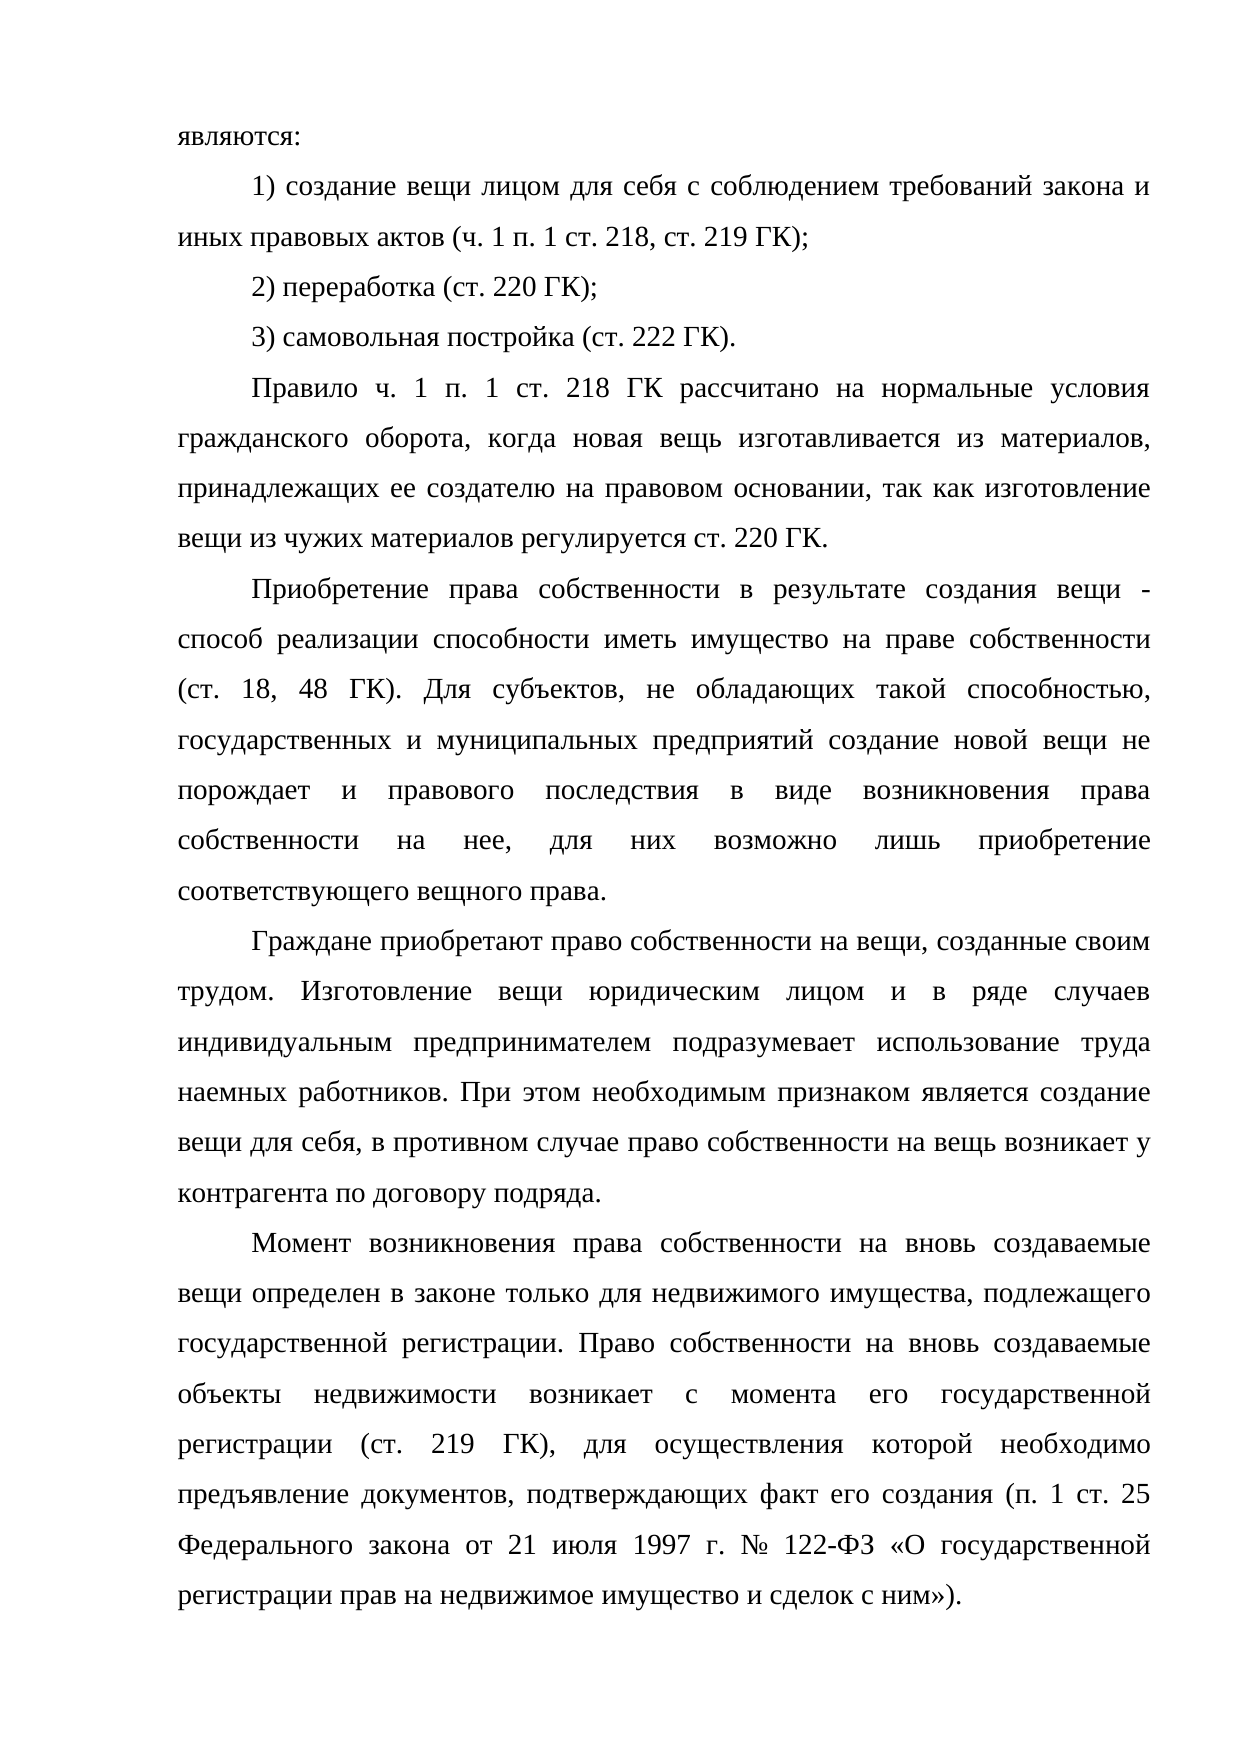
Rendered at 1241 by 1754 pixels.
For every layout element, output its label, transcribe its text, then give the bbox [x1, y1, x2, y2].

text Правило ч. 1 п. 1 ст. 218 ГК рассчитано на нормальные условия гражданского оборота, когда новая вещь изготавливается из материалов, принадлежащих ее создателю на правовом основании, так как изготовление вещи из чужих материалов регулируется ст. 220 ГК. [177, 370, 1152, 554]
text 2) переработка (ст. 220 ГК); [177, 269, 1152, 303]
text Приобретение права собственности в результате создания вещи - способ реализации способности иметь имущество на праве собственности (ст. 18, 48 ГК). Для субъектов, не обладающих такой способностью, государственных и муниципальных предприятий создание новой вещи не порождает и правового последствия в виде возникновения права собственности на нее, для них возможно лишь приобретение соответствующего вещного права. [177, 571, 1152, 906]
text 3) самовольная постройка (ст. 222 ГК). [177, 319, 1152, 353]
text Момент возникновения права собственности на вновь создаваемые вещи определен в законе только для недвижимого имущества, подлежащего государственной регистрации. Право собственности на вновь создаваемые объекты недвижимости возникает с момента его государственной регистрации (ст. 219 ГК), для осуществления которой необходимо предъявление документов, подтверждающих факт его создания (п. 1 ст. 25 Федерального закона от 21 июля 1997 г. № 122-ФЗ «О государственной регистрации прав на недвижимое имущество и сделок с ним»). [177, 1225, 1152, 1611]
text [177, 118, 1152, 152]
text Граждане приобретают право собственности на вещи, созданные своим трудом. Изготовление вещи юридическим лицом и в ряде случаев индивидуальным предпринимателем подразумевает использование труда наемных работников. При этом необходимым признаком является создание вещи для себя, в противном случае право собственности на вещь возникает у контрагента по договору подряда. [177, 923, 1152, 1208]
text 1) создание вещи лицом для себя с соблюдением требований закона и иных правовых актов (ч. 1 п. 1 ст. 218, ст. 219 ГК); [177, 168, 1152, 252]
